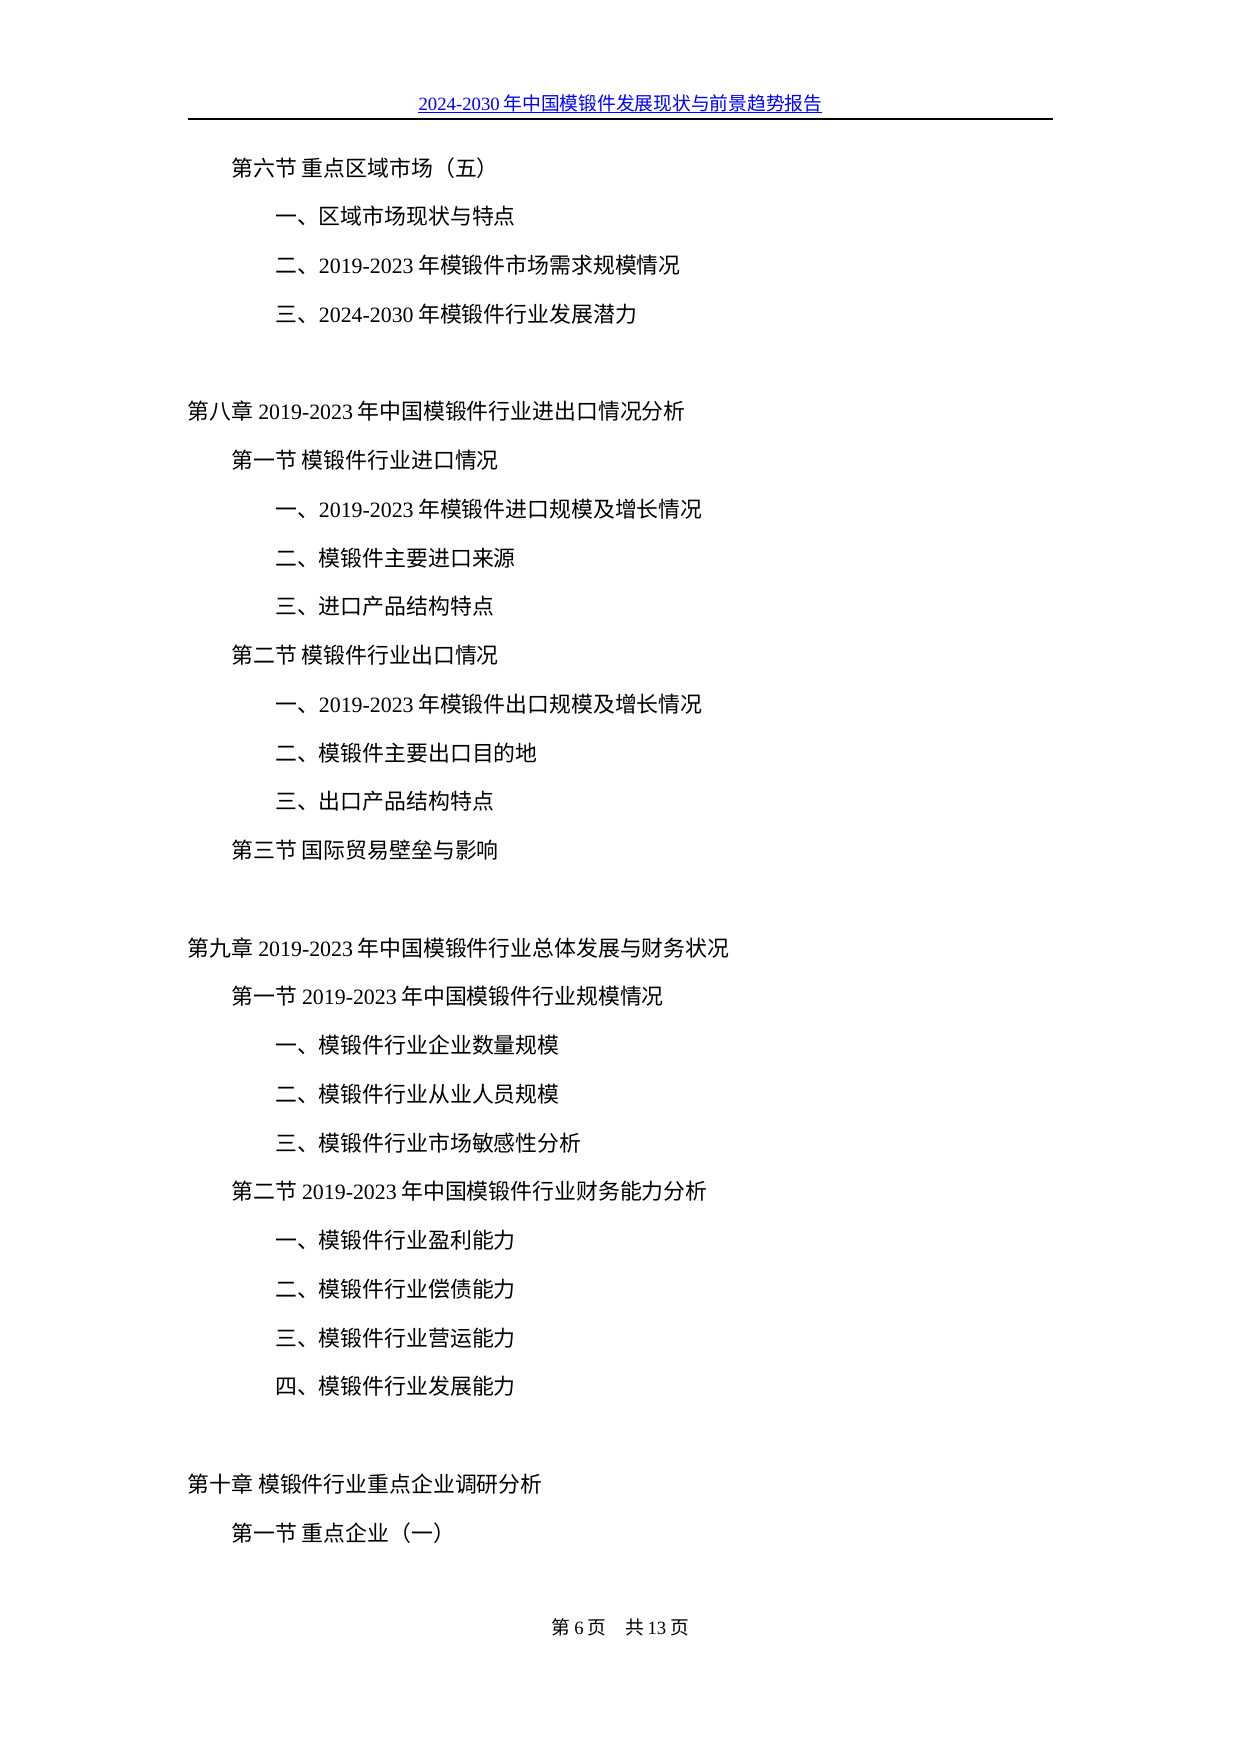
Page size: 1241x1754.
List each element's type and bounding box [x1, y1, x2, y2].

text [187, 150, 1053, 1548]
